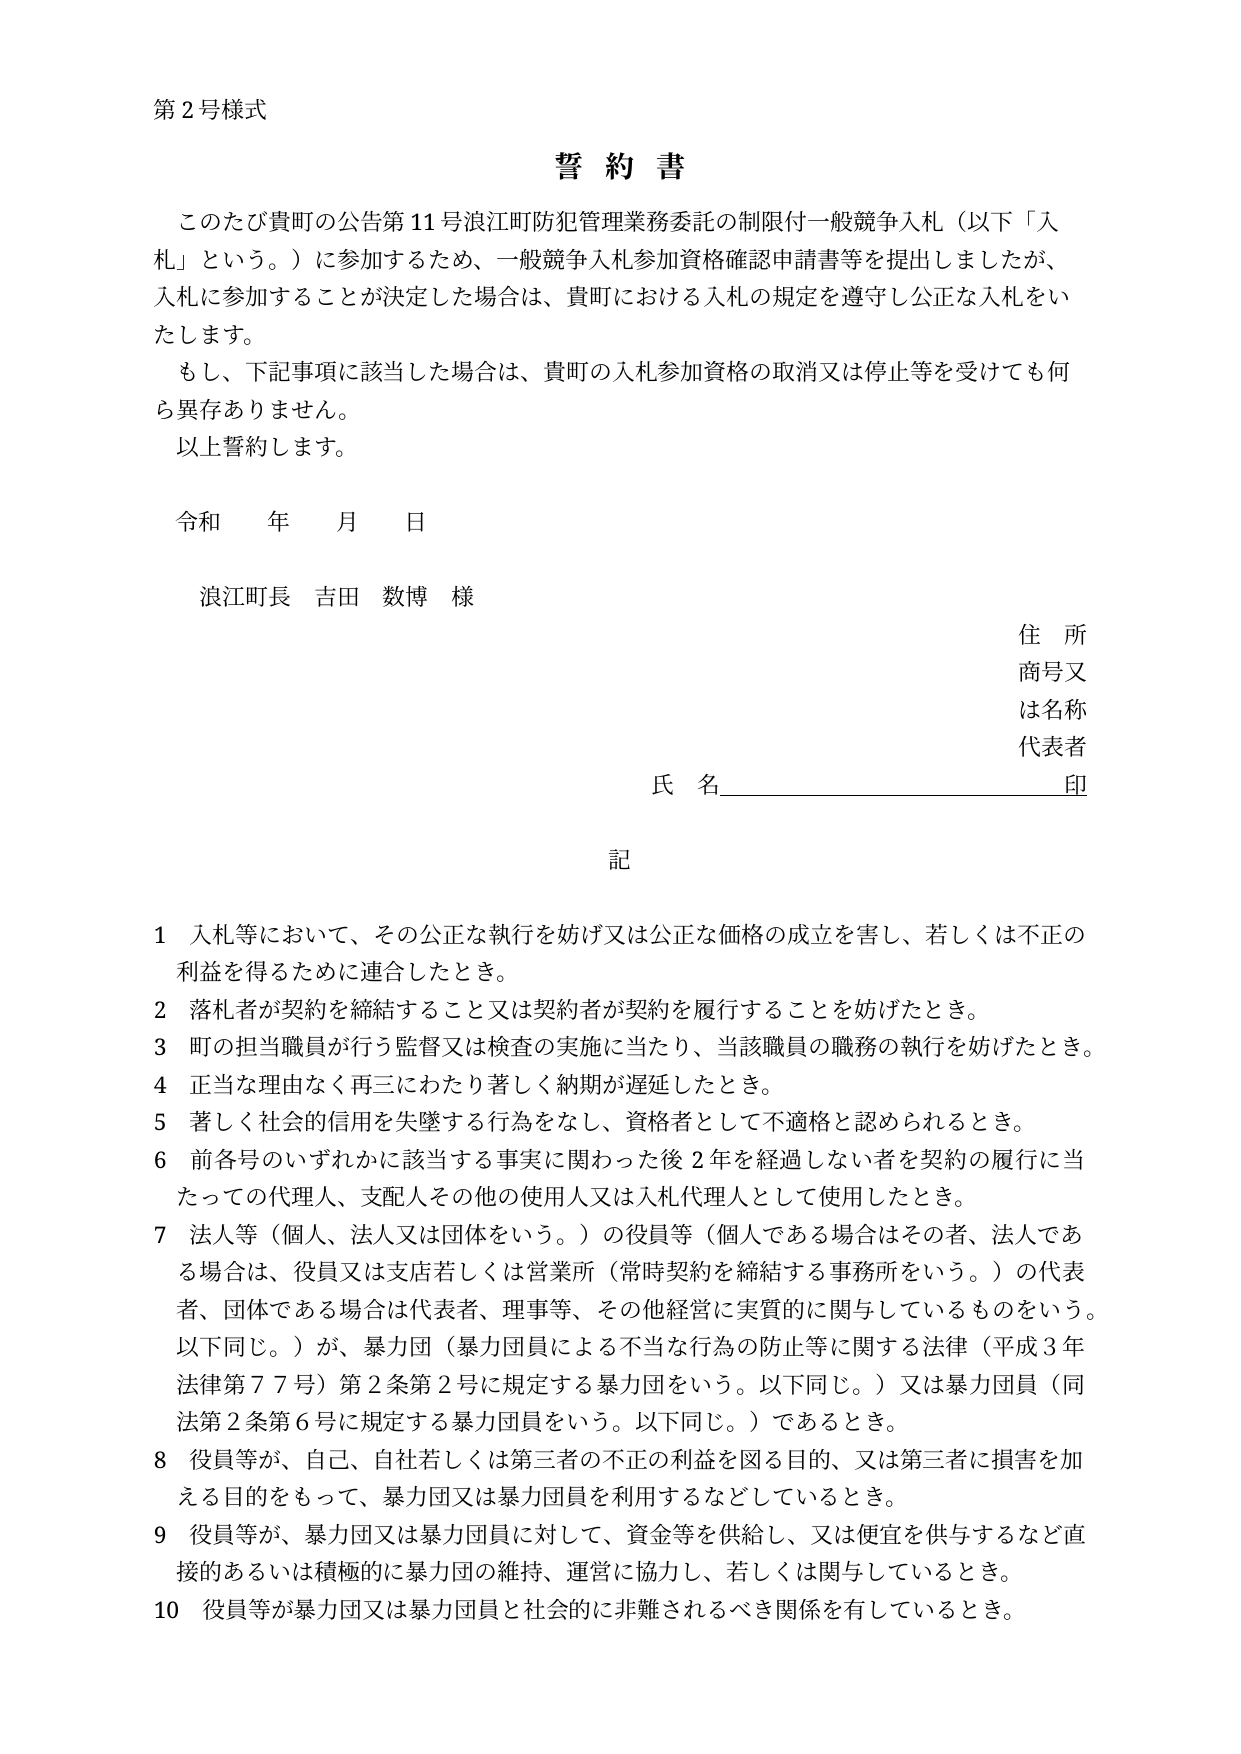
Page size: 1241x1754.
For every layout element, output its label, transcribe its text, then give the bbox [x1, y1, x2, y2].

text 9 役員等が、暴力団又は暴力団員に対して、資金等を供給し、又は便宜を供与するなど直接的あるいは積極的に暴力団の維持、運営に協力し、若しくは関与しているとき。 [153, 1514, 1087, 1589]
text 令和 年 月 日 [175, 502, 1087, 539]
text 氏 名 印 [153, 764, 1087, 802]
text 10 役員等が暴力団又は暴力団員と社会的に非難されるべき関係を有しているとき。 [153, 1589, 1087, 1627]
text 8 役員等が、自己、自社若しくは第三者の不正の利益を図る目的、又は第三者に損害を加える目的をもって、暴力団又は暴力団員を利用するなどしているとき。 [153, 1439, 1087, 1514]
text 第2号様式 [153, 89, 1087, 127]
text 以上誓約します。 [153, 427, 1087, 464]
text 商号又 [153, 652, 1087, 689]
text 3 町の担当職員が行う監督又は検査の実施に当たり、当該職員の職務の執行を妨げたとき。 [153, 1027, 1087, 1064]
text は名称 [153, 689, 1087, 727]
text 4 正当な理由なく再三にわたり著しく納期が遅延したとき。 [153, 1064, 1087, 1102]
text 浪江町長 吉田 数博 様 [153, 577, 1087, 614]
text 5 著しく社会的信用を失墜する行為をなし、資格者として不適格と認められるとき。 [153, 1102, 1087, 1139]
text 2 落札者が契約を締結すること又は契約者が契約を履行することを妨げたとき。 [153, 989, 1087, 1027]
text もし、下記事項に該当した場合は、貴町の入札参加資格の取消又は停止等を受けても何ら異存ありません。 [153, 352, 1087, 427]
text 住 所 [153, 614, 1087, 652]
text 6 前各号のいずれかに該当する事実に関わった後2年を経過しない者を契約の履行に当たっての代理人、支配人その他の使用人又は入札代理人として使用したとき。 [153, 1139, 1087, 1214]
text 7 法人等（個人、法人又は団体をいう。）の役員等（個人である場合はその者、法人である場合は、役員又は支店若しくは営業所（常時契約を締結する事務所をいう。）の代表者、団体である場合は代表者、理事等、その他経営に実質的に関与しているものをいう。以下同じ。）が、暴力団（暴力団員による不当な行為の防止等に関する法律（平成３年法律第７７号）第２条第２号に規定する暴力団をいう。以下同じ。）又は暴力団員（同法第２条第６号に規定する暴力団員をいう。以下同じ。）であるとき。 [153, 1214, 1087, 1439]
text 代表者 [153, 727, 1087, 764]
text このたび貴町の公告第11号浪江町防犯管理業務委託の制限付一般競争入札（以下「入札」という。）に参加するため、一般競争入札参加資格確認申請書等を提出しましたが、入札に参加することが決定した場合は、貴町における入札の規定を遵守し公正な入札をいたします。 [153, 202, 1087, 352]
text 記 [153, 839, 1087, 877]
text 誓約書 [153, 127, 1087, 202]
text 1 入札等において、その公正な執行を妨げ又は公正な価格の成立を害し、若しくは不正の利益を得るために連合したとき。 [153, 914, 1087, 989]
